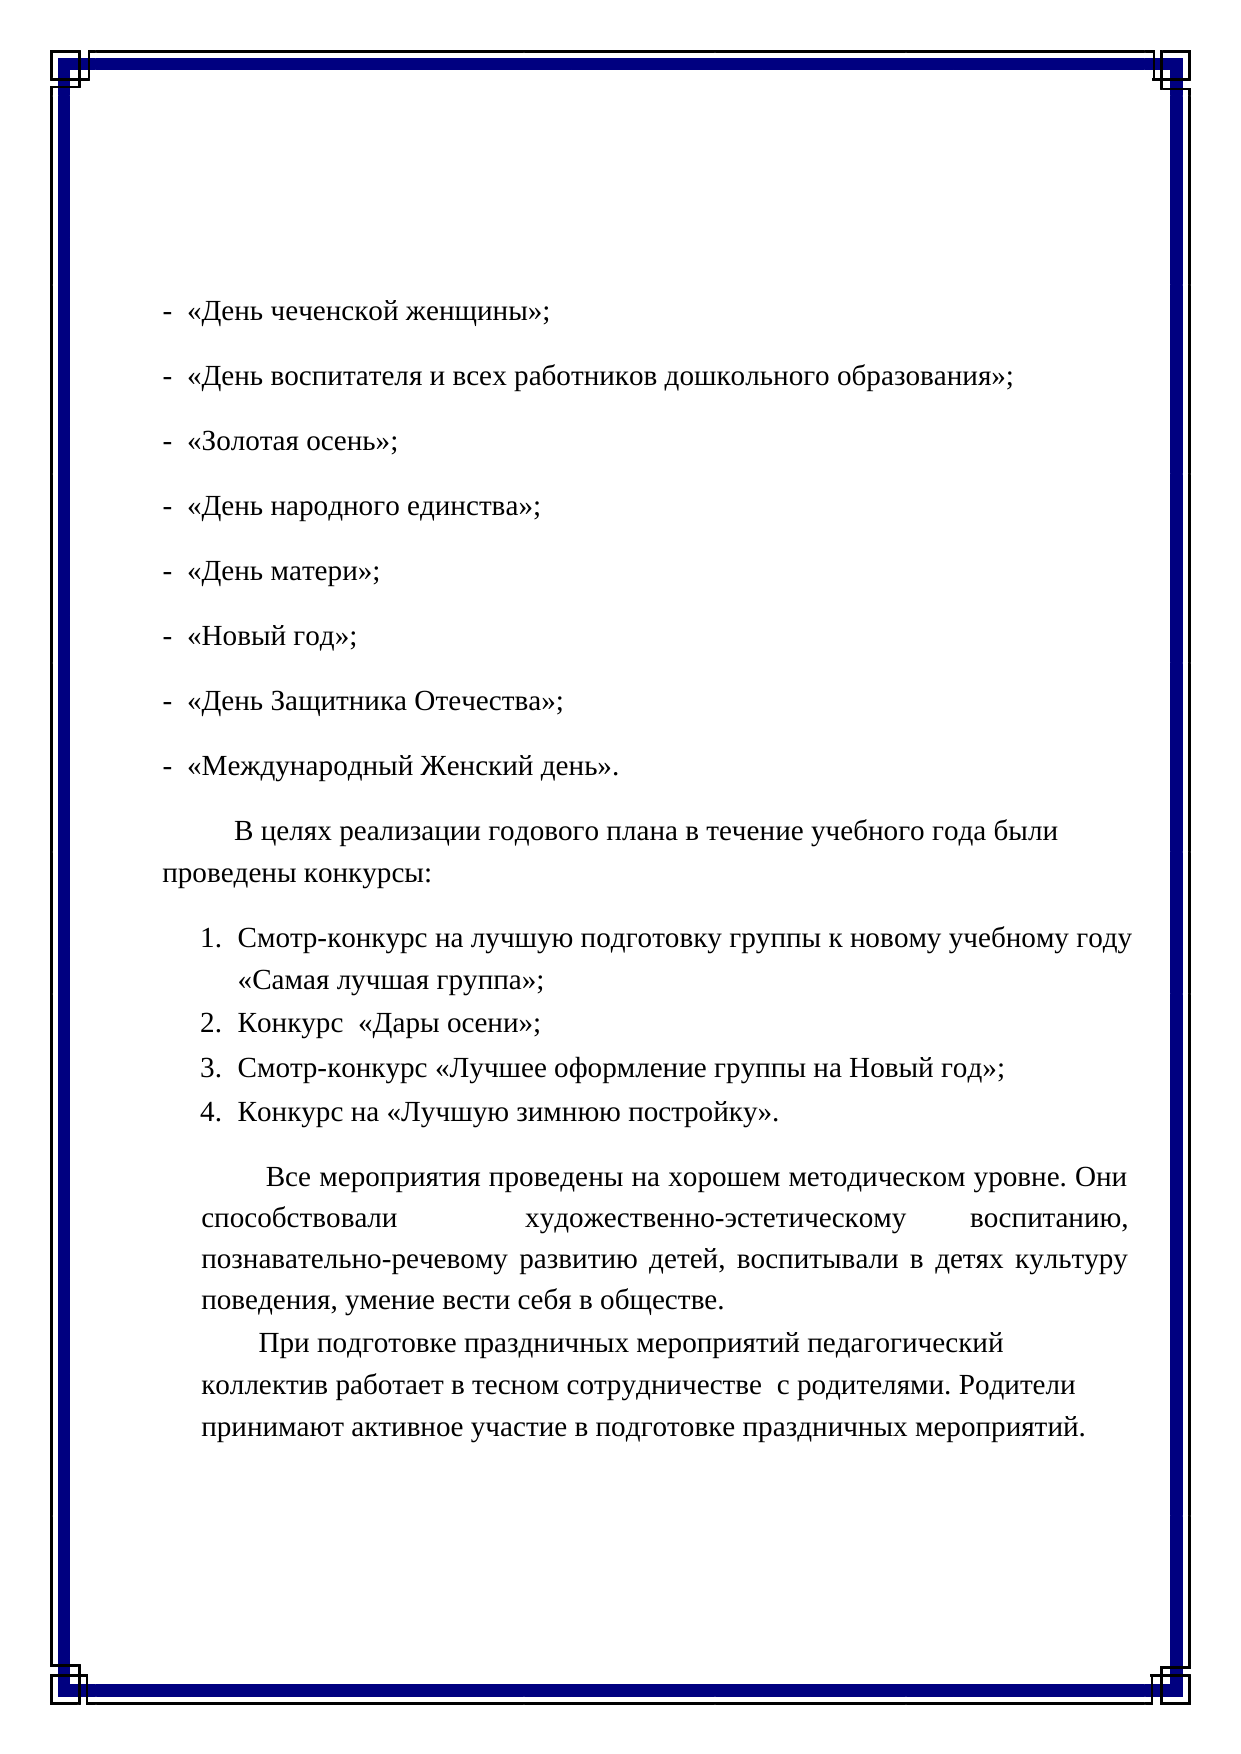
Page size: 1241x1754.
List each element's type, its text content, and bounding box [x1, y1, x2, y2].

list Конкурс «Дары осени»; [200, 1005, 1152, 1039]
list «Золотая осень»; [162, 423, 1152, 457]
text Все мероприятия проведены на хорошем методическом уровне. Они способствовали художественно-эстетическому воспитанию, познавательно-речевому развитию детей, воспитывали в детях культуру поведения, умение вести себя в обществе. [200, 1159, 1129, 1316]
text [200, 1325, 1133, 1443]
list Смотр-конкурс «Лучшее оформление группы на Новый год»; [200, 1050, 1152, 1084]
list «Международный Женский день». [162, 748, 1152, 781]
list «День Защитника Отечества»; [162, 683, 1152, 716]
list «День воспитателя и всех работников дошкольного образования»; [162, 358, 1152, 392]
list «День матери»; [162, 553, 1152, 587]
list Смотр-конкурс на лучшую подготовку группы к новому учебному году «Самая лучшая группа»; [200, 920, 1152, 996]
list Конкурс на «Лучшую зимнюю постройку». [200, 1094, 1152, 1128]
list «Новый год»; [162, 618, 1152, 652]
text В целях реализации годового плана в течение учебного года были проведены конкурсы: [161, 813, 1152, 888]
list «День чеченской женщины»; [162, 151, 1152, 327]
list «День народного единства»; [162, 488, 1152, 522]
